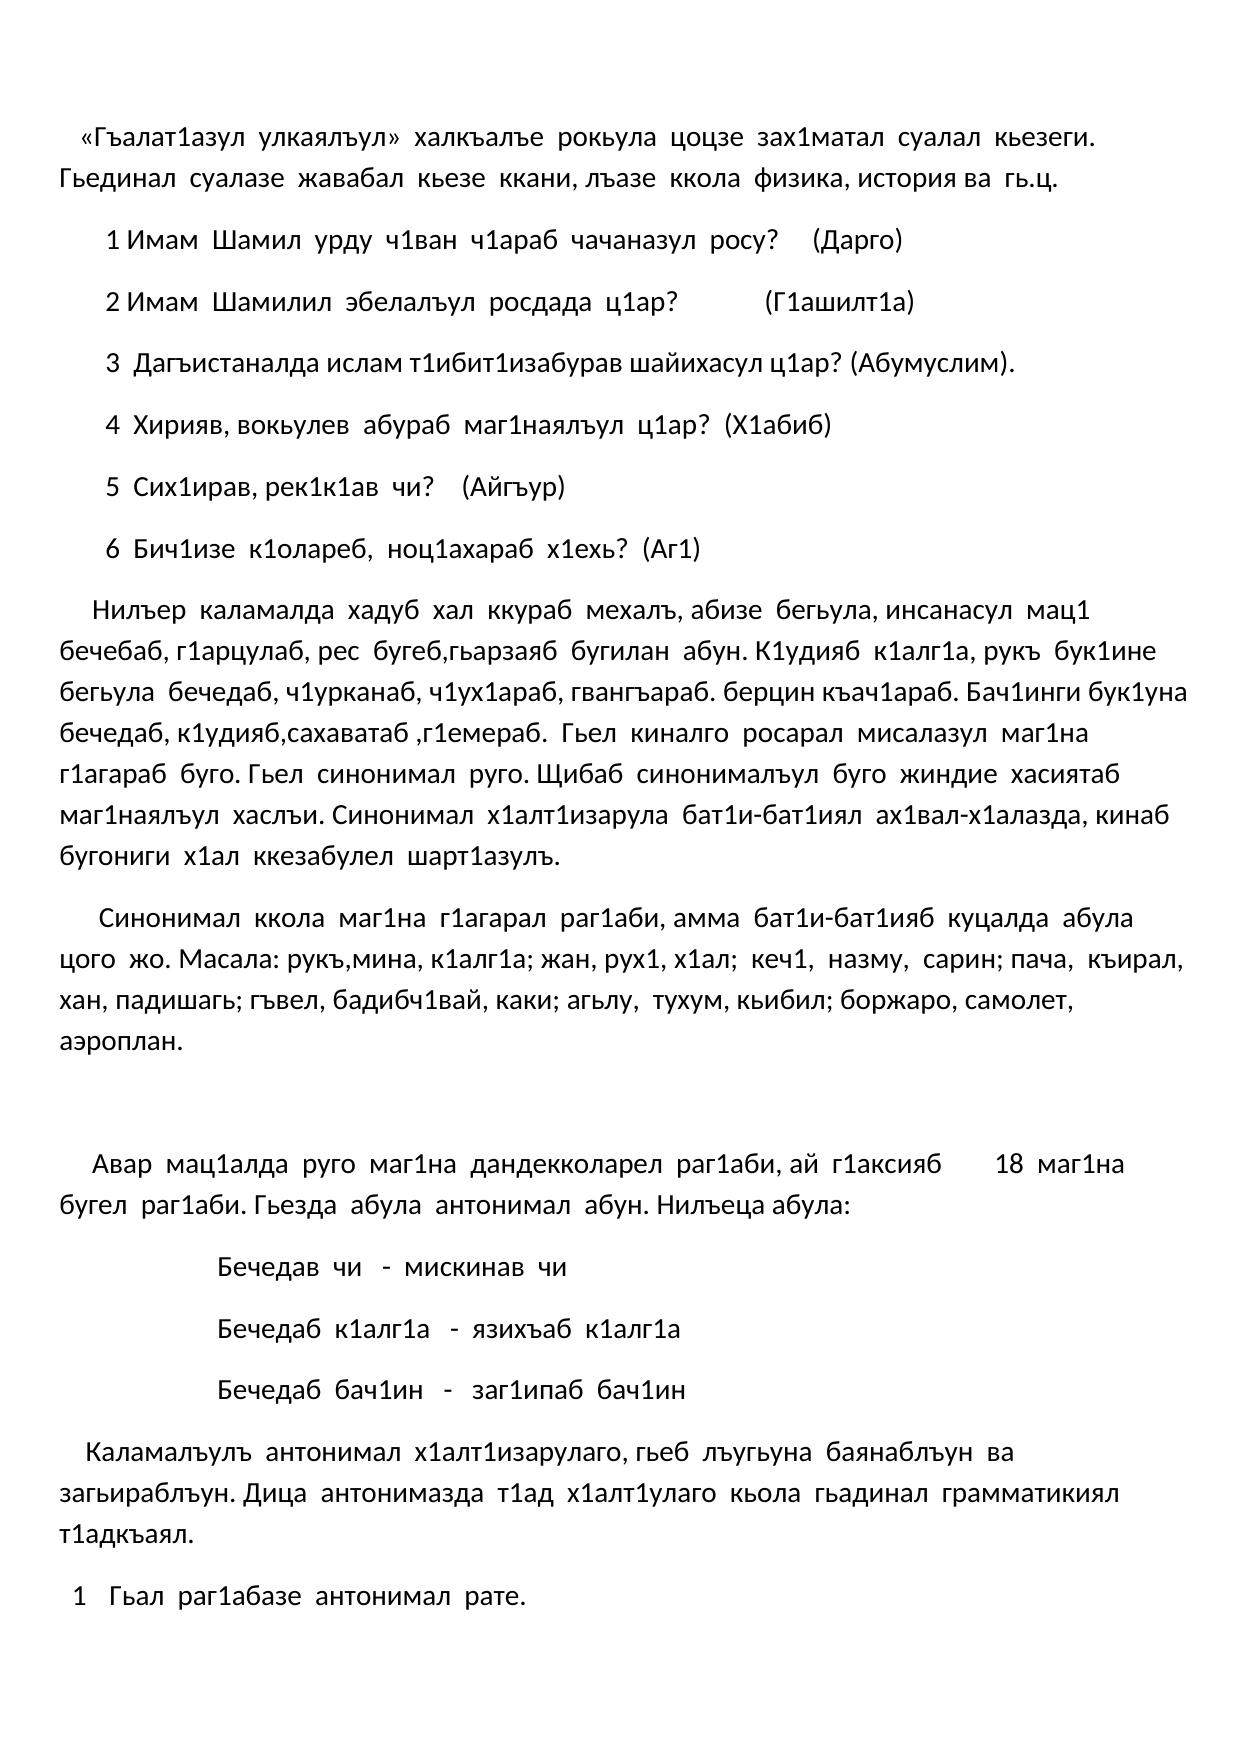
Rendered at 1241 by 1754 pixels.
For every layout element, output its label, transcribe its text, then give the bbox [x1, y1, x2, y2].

text 4 Хирияв, вокьулев абураб маг1наялъул ц1ар? (Х1абиб) [59, 406, 1196, 442]
text 5 Сих1ирав, рек1к1ав чи? (Айгъур) [59, 468, 1196, 503]
text Каламалъулъ антонимал х1алт1изарулаго, гьеб лъугьуна баянаблъун ва загьираблъун. Дица антонимазда т1ад х1алт1улаго кьола гьадинал грамматикиял т1адкъаял. [59, 1433, 1196, 1551]
text «Гъалат1азул улкаялъул» халкъалъе рокьула цоцзе зах1матал суалал кьезеги. Гьединал суалазе жавабал кьезе ккани, лъазе ккола физика, история ва гь.ц. [59, 118, 1196, 195]
text 2 Имам Шамилил эбелалъул росдада ц1ар? (Г1ашилт1а) [59, 283, 1196, 318]
text Нилъер каламалда хадуб хал ккураб мехалъ, абизе бегьула, инсанасул мац1 бечебаб, г1арцулаб, рес бугеб,гьарзаяб бугилан абун. К1удияб к1алг1а, рукъ бук1ине бегьула бечедаб, ч1урканаб, ч1ух1араб, гвангъараб. берцин къач1араб. Бач1инги бук1уна бечедаб, к1удияб,сахаватаб ,г1емераб. Гьел киналго росарал мисалазул маг1на г1агараб буго. Гьел синонимал руго. Щибаб синонималъул буго жиндие хасиятаб маг1наялъул хаслъи. Синонимал х1алт1изарула бат1и-бат1иял ах1вал-х1алазда, кинаб бугониги х1ал ккезабулел шарт1азулъ. [59, 591, 1196, 873]
text 6 Бич1изе к1олареб, ноц1ахараб х1ехь? (Аг1) [59, 530, 1196, 565]
text 3 Дагъистаналда ислам т1ибит1изабурав шайихасул ц1ар? (Абумуслим). [59, 344, 1196, 380]
text Бечедав чи - мискинав чи [59, 1248, 1196, 1283]
text Авар мац1алда руго маг1на дандекколарел раг1аби, ай г1аксияб 18 маг1на бугел раг1аби. Гьезда абула антонимал абун. Нилъеца абула: [59, 1145, 1196, 1222]
text 1 Имам Шамил урду ч1ван ч1араб чачаназул росу? (Дарго) [59, 221, 1196, 256]
list Гьал раг1абазе антонимал рате. [72, 1577, 1196, 1612]
text Бечедаб бач1ин - заг1ипаб бач1ин [59, 1371, 1196, 1407]
text Синонимал ккола маг1на г1агарал раг1аби, амма бат1и-бат1ияб куцалда абула цого жо. Масала: рукъ,мина, к1алг1а; жан, рух1, х1ал; кеч1, назму, сарин; пача, къирал, хан, падишагь; гъвел, бадибч1вай, каки; агьлу, тухум, кьибил; боржаро, самолет, аэроплан. [59, 899, 1196, 1057]
text Бечедаб к1алг1а - язихъаб к1алг1а [59, 1310, 1196, 1345]
